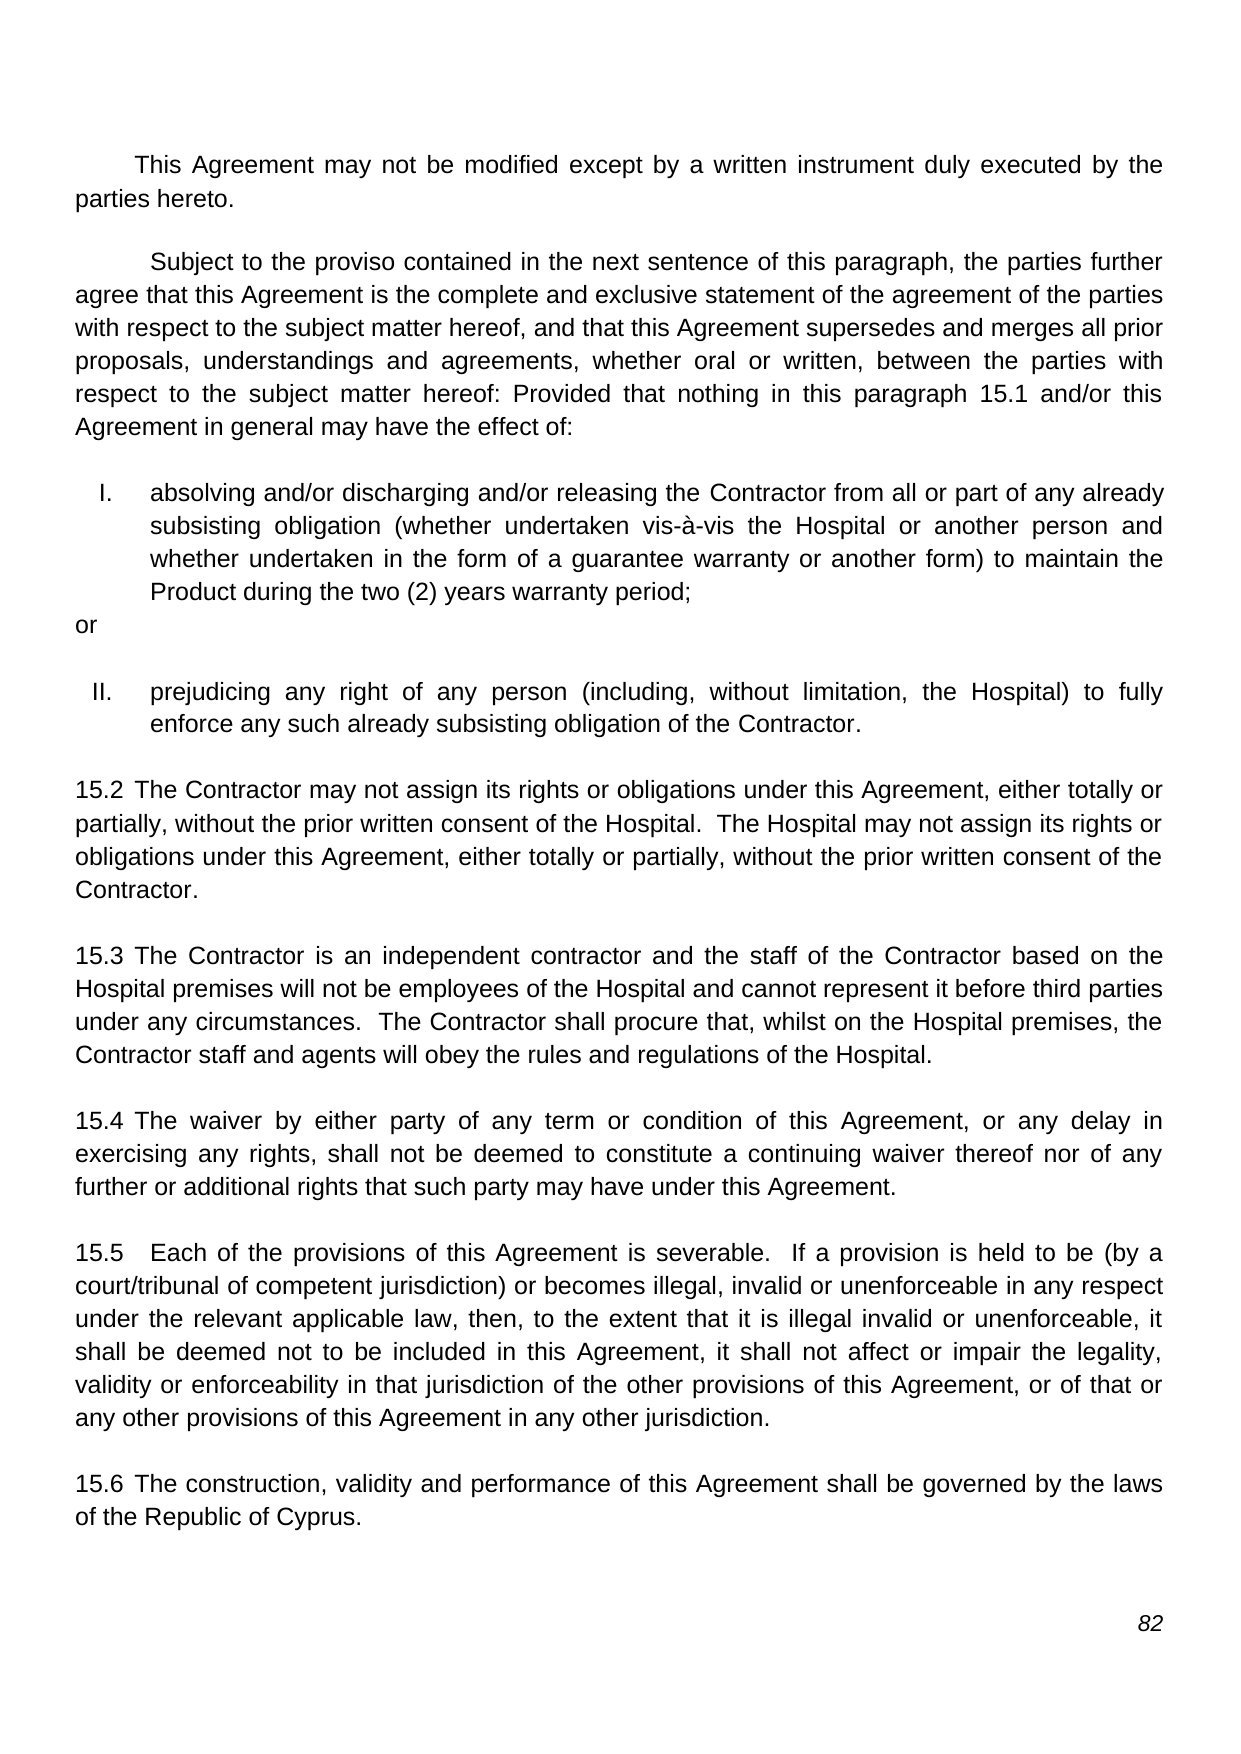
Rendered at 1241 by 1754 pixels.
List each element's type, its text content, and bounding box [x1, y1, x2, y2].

text Subject to the proviso contained in the next sentence of this paragraph, the parties further agree that this Agreement is the complete and exclusive statement of the agreement of the parties with respect to the subject matter hereof, and that this Agreement supersedes and merges all prior proposals, understandings and agreements, whether oral or written, between the parties with respect to the subject matter hereof: Provided that nothing in this paragraph 15.1 and/or this Agreement in general may have the effect of: [75, 247, 1165, 441]
text This Agreement may not be modified except by a written instrument duly executed by the parties hereto. [75, 151, 1165, 212]
text 15.4 The waiver by either party of any term or condition of this Agreement, or any delay in exercising any rights, shall not be deemed to constitute a continuing waiver thereof nor of any further or additional rights that such party may have under this Agreement. [75, 1106, 1165, 1201]
list prejudicing any right of any person (including, without limitation, the Hospital) to fully enforce any such already subsisting obligation of the Contractor. [112, 676, 1165, 738]
text 15.2 The Contractor may not assign its rights or obligations under this Agreement, either totally or partially, without the prior written consent of the Hospital. The Hospital may not assign its rights or obligations under this Agreement, either totally or partially, without the prior written consent of the Contractor. [75, 776, 1165, 903]
text 15.5 Each of the provisions of this Agreement is severable. If a provision is held to be (by a court/tribunal of competent jurisdiction) or becomes illegal, invalid or unenforceable in any respect under the relevant applicable law, then, to the extent that it is illegal invalid or unenforceable, it shall be deemed not to be included in this Agreement, it shall not affect or impair the legality, validity or enforceability in that jurisdiction of the other provisions of this Agreement, or of that or any other provisions of this Agreement in any other jurisdiction. [75, 1238, 1165, 1432]
text or [75, 610, 1165, 639]
text 15.3 The Contractor is an independent contractor and the staff of the Contractor based on the Hospital premises will not be employees of the Hospital and cannot represent it before third parties under any circumstances. The Contractor shall procure that, whilst on the Hospital premises, the Contractor staff and agents will obey the rules and regulations of the Hospital. [75, 941, 1165, 1068]
text 15.6 The construction, validity and performance of this Agreement shall be governed by the laws of the Republic of Cyprus. [75, 1469, 1165, 1531]
list absolving and/or discharging and/or releasing the Contractor from all or part of any already subsisting obligation (whether undertaken vis-à-vis the Hospital or another person and whether undertaken in the form of a guarantee warranty or another form) to maintain the Product during the two (2) years warranty period; [112, 478, 1165, 606]
